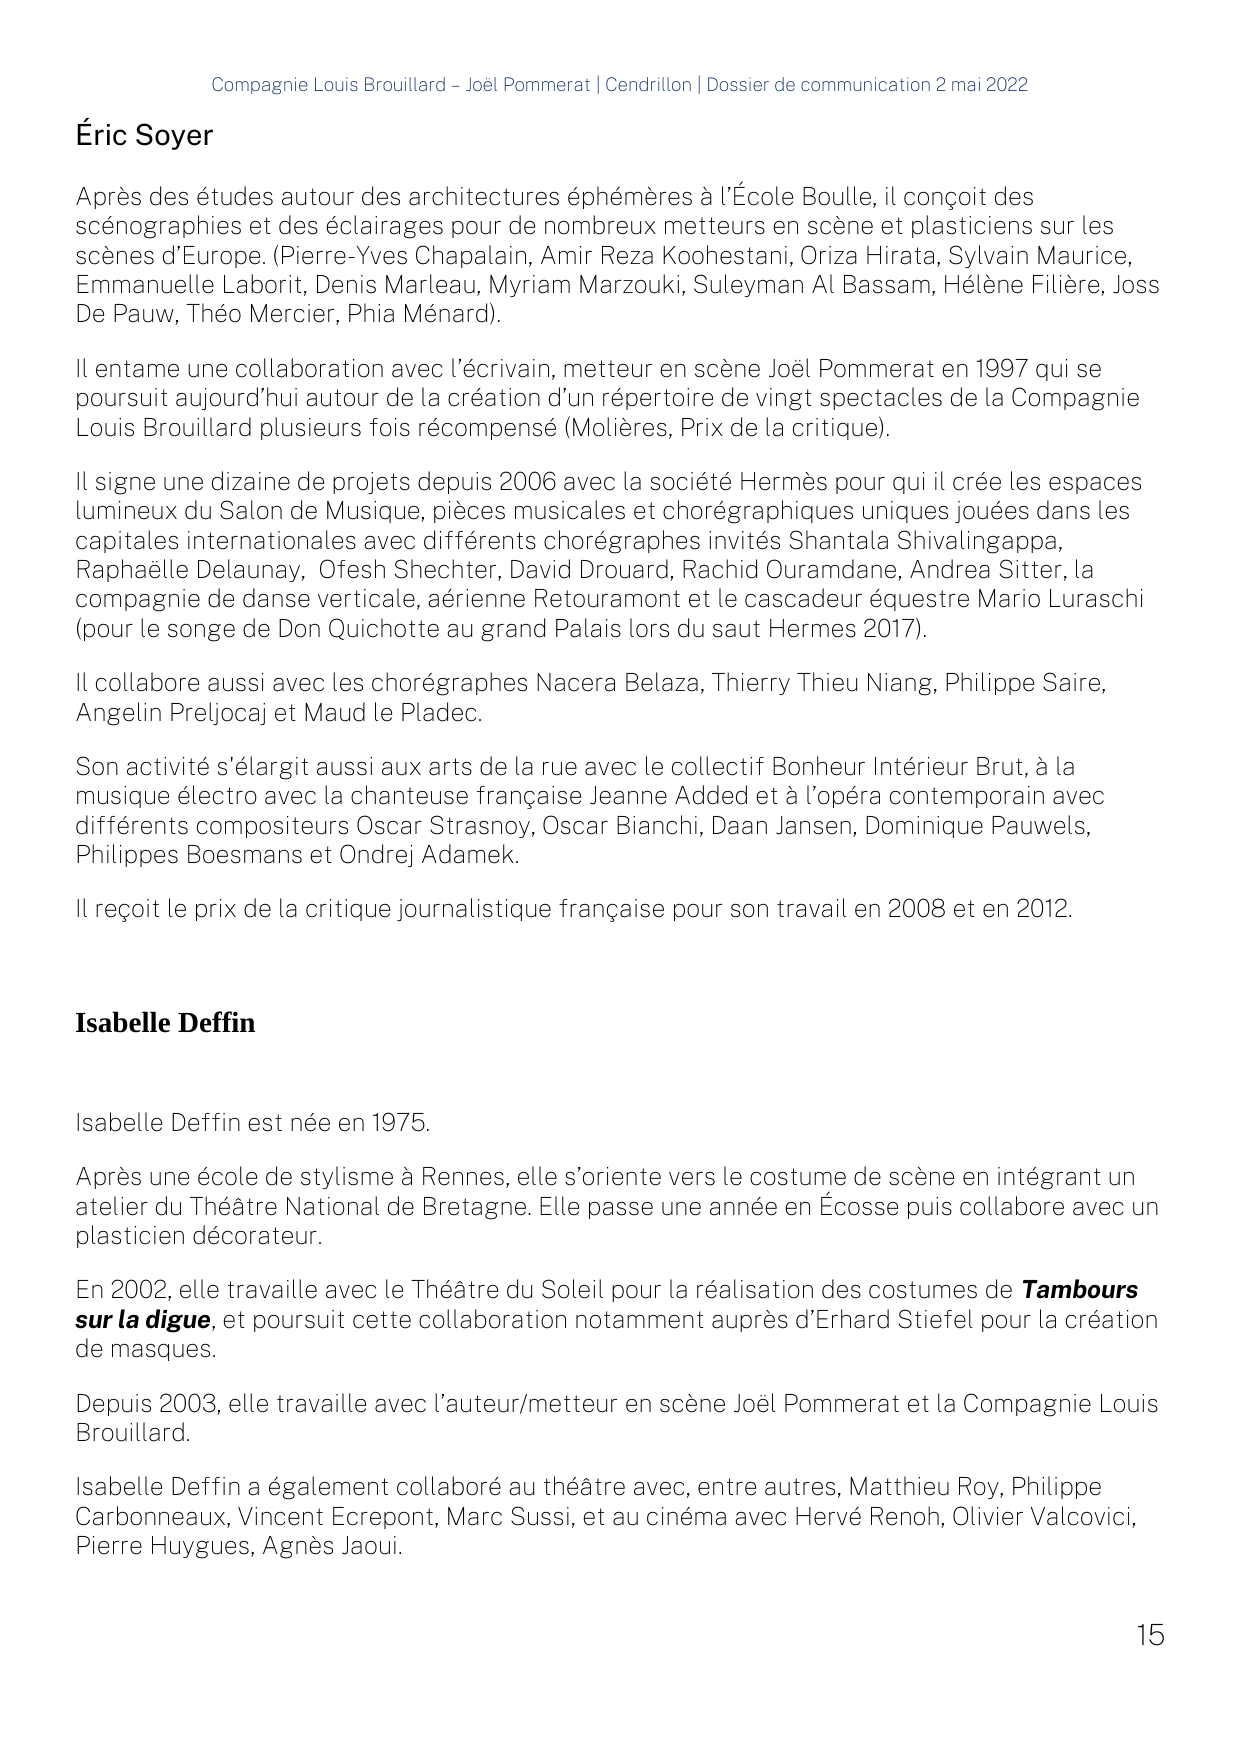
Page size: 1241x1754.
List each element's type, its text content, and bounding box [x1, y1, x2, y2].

text Isabelle Deffin est née en 1975. [75, 1108, 1165, 1137]
text Après des études autour des architectures éphémères à l’École Boulle, il conçoit des scénographies et des éclairages pour de nombreux metteurs en scène et plasticiens sur les scènes d’Europe. (Pierre-Yves Chapalain, Amir Reza Koohestani, Oriza Hirata, Sylvain Maurice, Emmanuelle Laborit, Denis Marleau, Myriam Marzouki, Suleyman Al Bassam, Hélène Filière, Joss De Pauw, Théo Mercier, Phia Ménard). [75, 182, 1165, 328]
text Son activité s'élargit aussi aux arts de la rue avec le collectif Bonheur Intérieur Brut, à la musique électro avec la chanteuse française Jeanne Added et à l’opéra contemporain avec différents compositeurs Oscar Strasnoy, Oscar Bianchi, Daan Jansen, Dominique Pauwels, Philippes Boesmans et Ondrej Adamek. [75, 752, 1165, 869]
text Il reçoit le prix de la critique journalistique française pour son travail en 2008 et en 2012. [75, 894, 1165, 923]
text Après une école de stylisme à Rennes, elle s’oriente vers le costume de scène en intégrant un atelier du Théâtre National de Bretagne. Elle passe une année en Écosse puis collabore avec un plasticien décorateur. [75, 1162, 1165, 1250]
text Il signe une dizaine de projets depuis 2006 avec la société Hermès pour qui il crée les espaces lumineux du Salon de Musique, pièces musicales et chorégraphiques uniques jouées dans les capitales internationales avec différents chorégraphes invités Shantala Shivalingappa, Raphaëlle Delaunay, Ofesh Shechter, David Drouard, Rachid Ouramdane, Andrea Sitter, la compagnie de danse verticale, aérienne Retouramont et le cascadeur équestre Mario Luraschi (pour le songe de Don Quichotte au grand Palais lors du saut Hermes 2017). [75, 467, 1165, 643]
text En 2002, elle travaille avec le Théâtre du Soleil pour la réalisation des costumes de Tambours sur la digue, et poursuit cette collaboration notamment auprès d’Erhard Stiefel pour la création de masques. [75, 1275, 1165, 1363]
text Il entame une collaboration avec l’écrivain, metteur en scène Joël Pommerat en 1997 qui se poursuit aujourd’hui autour de la création d’un répertoire de vingt spectacles de la Compagnie Louis Brouillard plusieurs fois récompensé (Molières, Prix de la critique). [75, 353, 1165, 442]
text Éric Soyer [75, 118, 1165, 152]
text Il collabore aussi avec les chorégraphes Nacera Belaza, Thierry Thieu Niang, Philippe Saire, Angelin Preljocaj et Maud le Pladec. [75, 668, 1165, 727]
text Depuis 2003, elle travaille avec l’auteur/metteur en scène Joël Pommerat et la Compagnie Louis Brouillard. [75, 1388, 1165, 1447]
text Isabelle Deffin a également collaboré au théâtre avec, entre autres, Matthieu Roy, Philippe Carbonneaux, Vincent Ecrepont, Marc Sussi, et au cinéma avec Hervé Renoh, Olivier Valcovici, Pierre Huygues, Agnès Jaoui. [75, 1472, 1165, 1560]
subtitle Isabelle Deffin [75, 1006, 1165, 1039]
